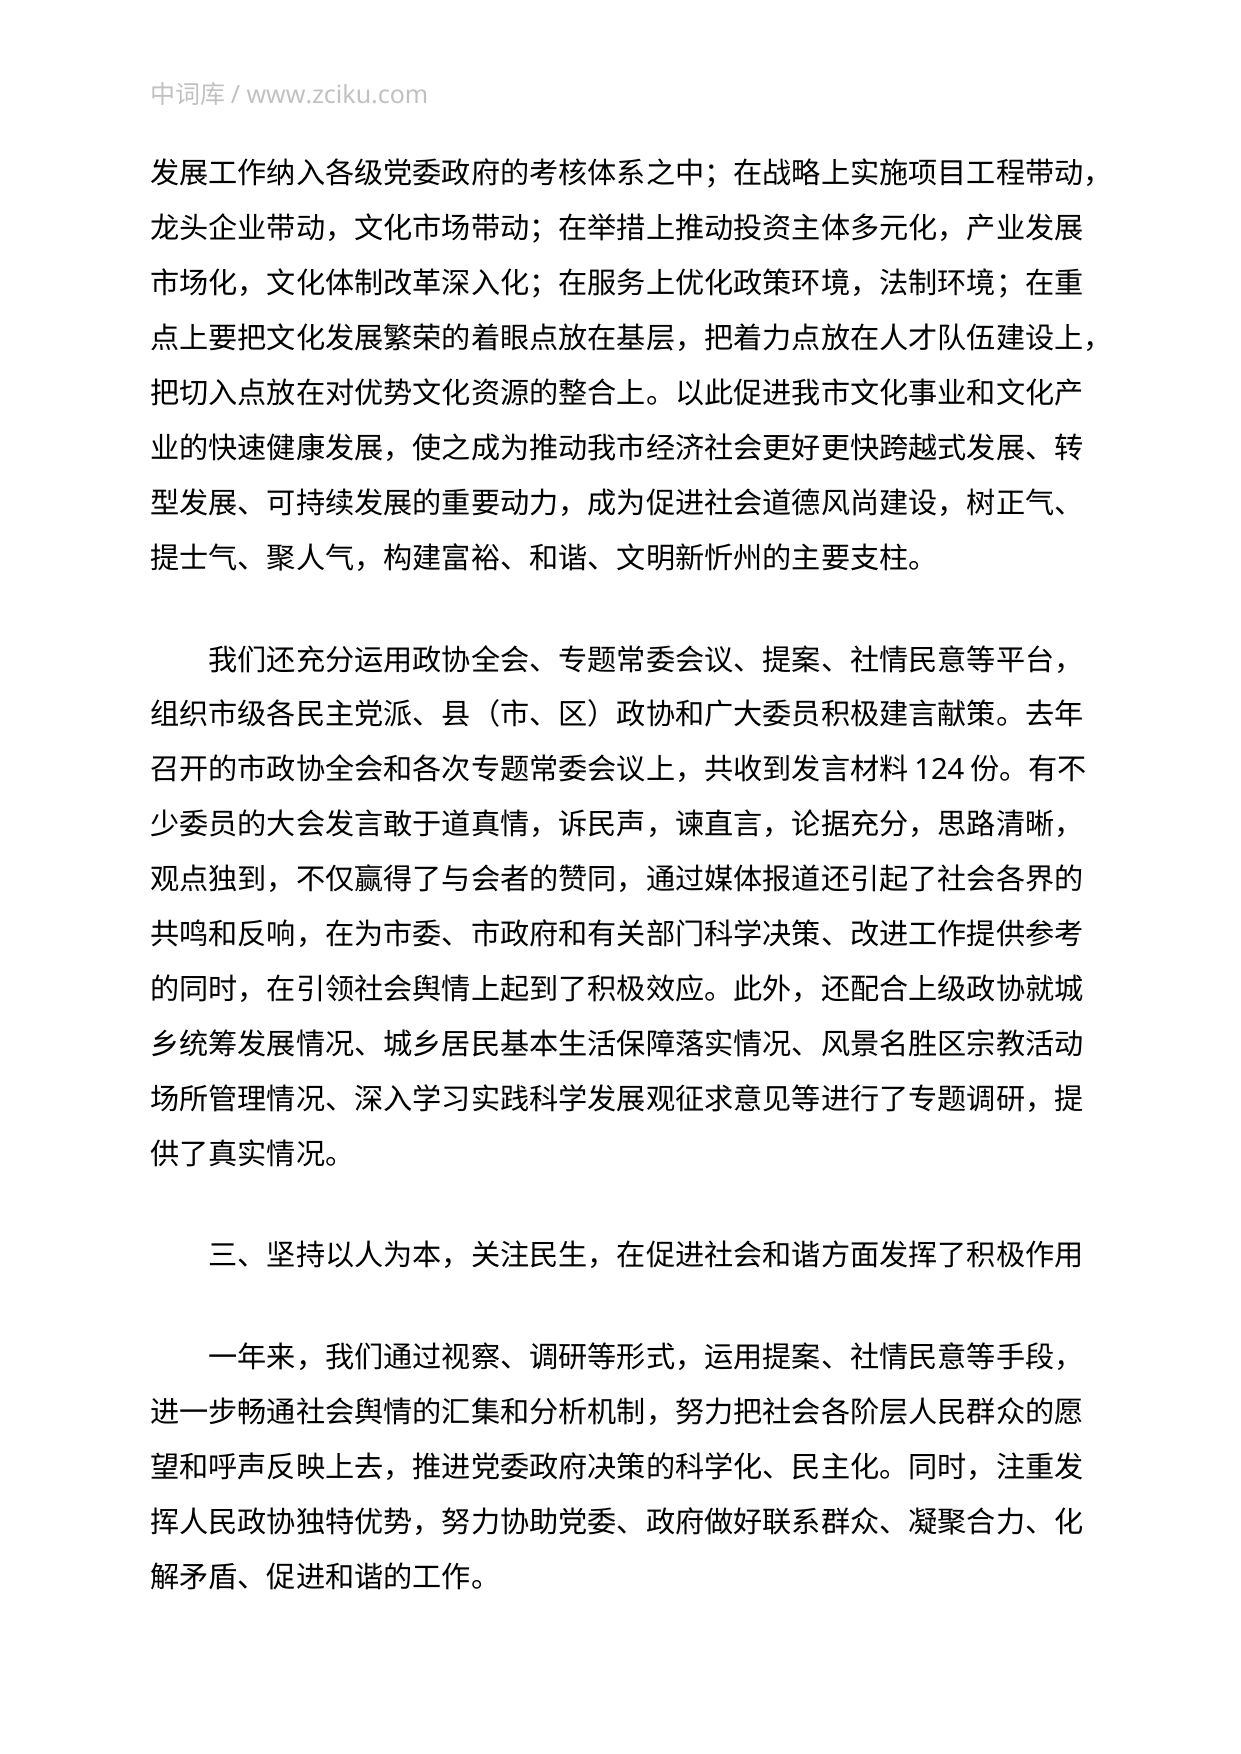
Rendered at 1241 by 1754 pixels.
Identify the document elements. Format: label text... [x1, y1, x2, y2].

text 我们还充分运用政协全会、专题常委会议、提案、社情民意等平台，组织市级各民主党派、县（市、区）政协和广大委员积极建言献策。去年召开的市政协全会和各次专题常委会议上，共收到发言材料124份。有不少委员的大会发言敢于道真情，诉民声，谏直言，论据充分，思路清晰，观点独到，不仅赢得了与会者的赞同，通过媒体报道还引起了社会各界的共鸣和反响，在为市委、市政府和有关部门科学决策、改进工作提供参考的同时，在引领社会舆情上起到了积极效应。此外，还配合上级政协就城乡统筹发展情况、城乡居民基本生活保障落实情况、风景名胜区宗教活动场所管理情况、深入学习实践科学发展观征求意见等进行了专题调研，提供了真实情况。 [150, 636, 1090, 1172]
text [150, 150, 1090, 577]
text 三、坚持以人为本，关注民生，在促进社会和谐方面发挥了积极作用 [150, 1232, 1090, 1274]
text 一年来，我们通过视察、调研等形式，运用提案、社情民意等手段，进一步畅通社会舆情的汇集和分析机制，努力把社会各阶层人民群众的愿望和呼声反映上去，推进党委政府决策的科学化、民主化。同时，注重发挥人民政协独特优势，努力协助党委、政府做好联系群众、凝聚合力、化解矛盾、促进和谐的工作。 [150, 1334, 1090, 1596]
